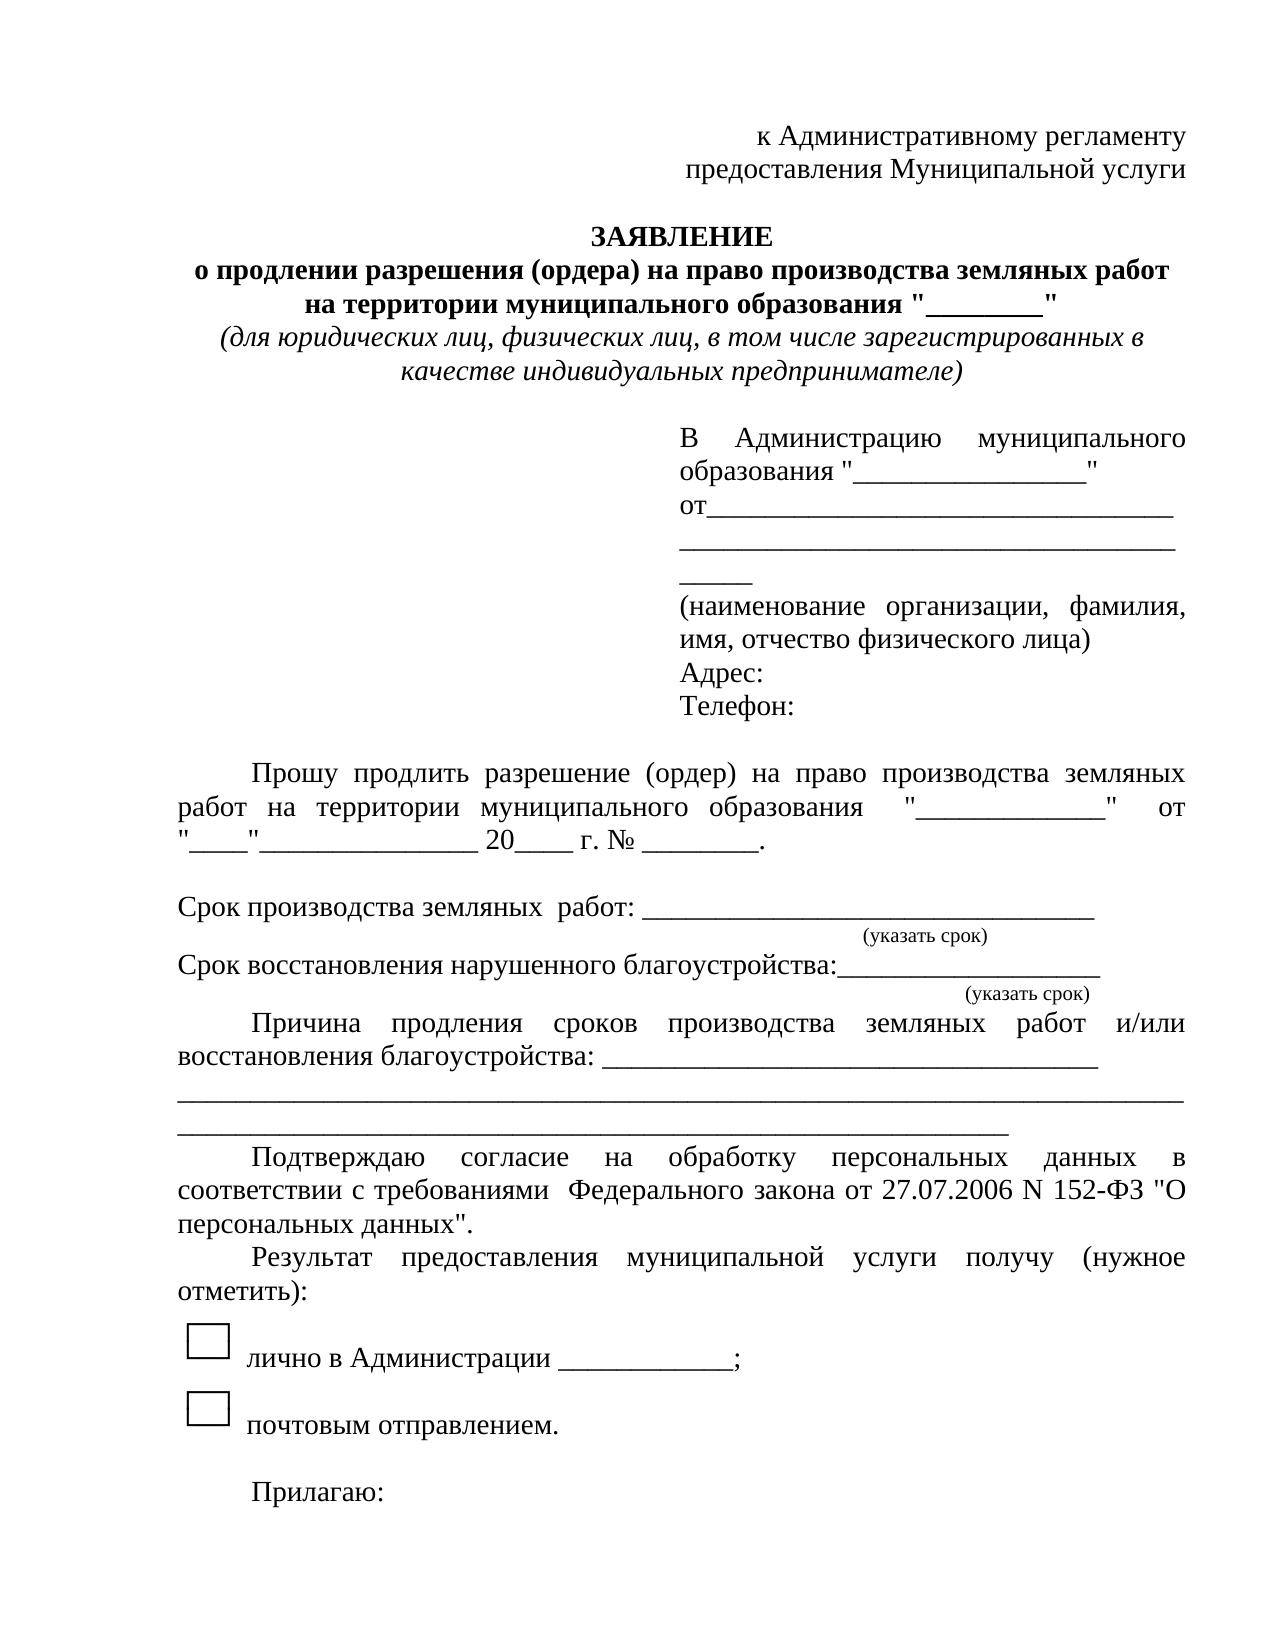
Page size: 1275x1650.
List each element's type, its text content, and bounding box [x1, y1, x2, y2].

text Результат предоставления муниципальной услуги получу (нужное отметить): [177, 1239, 1186, 1307]
text ┌─┐ [177, 1307, 1186, 1340]
text ______________________________________________________________________________________________________________________________ [177, 1072, 1186, 1139]
text ┌─┐ [177, 1374, 1186, 1407]
text Прилагаю: [177, 1474, 1186, 1508]
text └─┘ лично в Администрации ____________; [177, 1340, 1186, 1374]
text ЗАЯВЛЕНИЕ [177, 219, 1186, 252]
text (наименование организации, фамилия, имя, отчество физического лица) [679, 588, 1186, 655]
text └─┘ почтовым отправлением. [177, 1407, 1186, 1441]
text (указать срок) [177, 981, 1186, 1005]
text Адрес: [606, 655, 1186, 688]
text от_______________________________________________________________________ [679, 487, 1186, 588]
text Телефон: [606, 688, 1186, 722]
text Подтверждаю согласие на обработку персональных данных в соответствии с требованиями Федерального закона от 27.07.2006 N 152-ФЗ "О персональных данных". [177, 1139, 1186, 1239]
text предоставления Муниципальной услуги [177, 152, 1186, 185]
text (для юридических лиц, физических лиц, в том числе зарегистрированных в качестве индивидуальных предпринимателе) [177, 319, 1186, 386]
text В Администрацию муниципального образования "________________" [679, 420, 1186, 487]
text о продлении разрешения (ордера) на право производства земляных работ на территории муниципального образования "________" [177, 252, 1186, 319]
text Срок восстановления нарушенного благоустройства:__________________ [177, 947, 1186, 981]
text (указать срок) [177, 923, 1186, 947]
text Причина продления сроков производства земляных работ и/или восстановления благоустройства: __________________________________ [177, 1005, 1186, 1072]
text Срок производства земляных работ: _______________________________ [177, 889, 1186, 923]
text Прошу продлить разрешение (ордер) на право производства земляных работ на территории муниципального образования "_____________" от "____"_______________ 20____ г. № ________. [177, 755, 1186, 856]
text к Административному регламенту [177, 118, 1186, 152]
